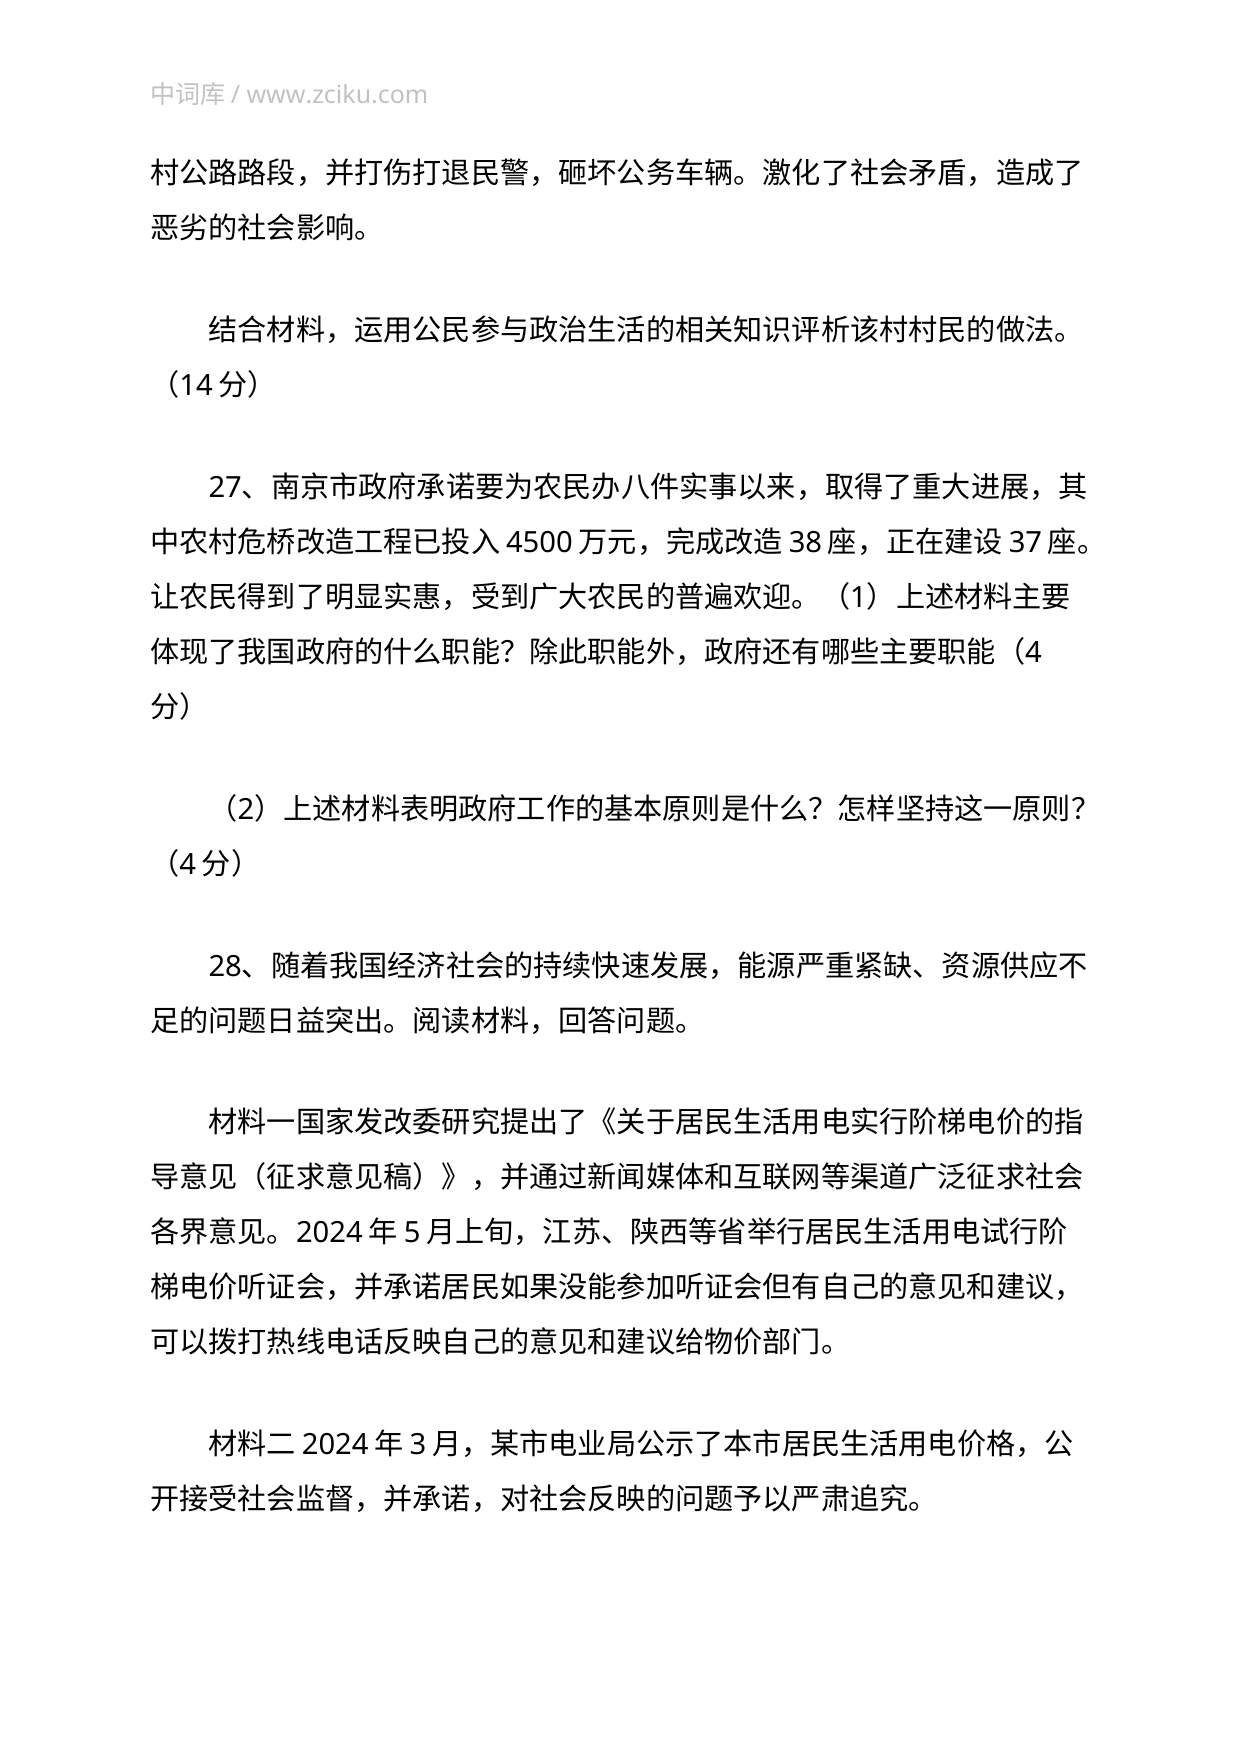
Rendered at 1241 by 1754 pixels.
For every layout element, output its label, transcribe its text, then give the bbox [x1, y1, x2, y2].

text 材料一国家发改委研究提出了《关于居民生活用电实行阶梯电价的指导意见（征求意见稿）》，并通过新闻媒体和互联网等渠道广泛征求社会各界意见。2024年5月上旬，江苏、陕西等省举行居民生活用电试行阶梯电价听证会，并承诺居民如果没能参加听证会但有自己的意见和建议，可以拨打热线电话反映自己的意见和建议给物价部门。 [150, 1099, 1090, 1361]
text 材料二2024年3月，某市电业局公示了本市居民生活用电价格，公开接受社会监督，并承诺，对社会反映的问题予以严肃追究。 [150, 1421, 1090, 1518]
text 27、南京市政府承诺要为农民办八件实事以来，取得了重大进展，其中农村危桥改造工程已投入4500万元，完成改造38座，正在建设37座。让农民得到了明显实惠，受到广大农民的普遍欢迎。（1）上述材料主要体现了我国政府的什么职能？除此职能外，政府还有哪些主要职能（4分） [150, 463, 1090, 726]
text 结合材料，运用公民参与政治生活的相关知识评析该村村民的做法。（14分） [150, 307, 1090, 404]
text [150, 150, 1090, 247]
text 28、随着我国经济社会的持续快速发展，能源严重紧缺、资源供应不足的问题日益突出。阅读材料，回答问题。 [150, 942, 1090, 1039]
text （2）上述材料表明政府工作的基本原则是什么？怎样坚持这一原则？（4分） [150, 785, 1090, 883]
